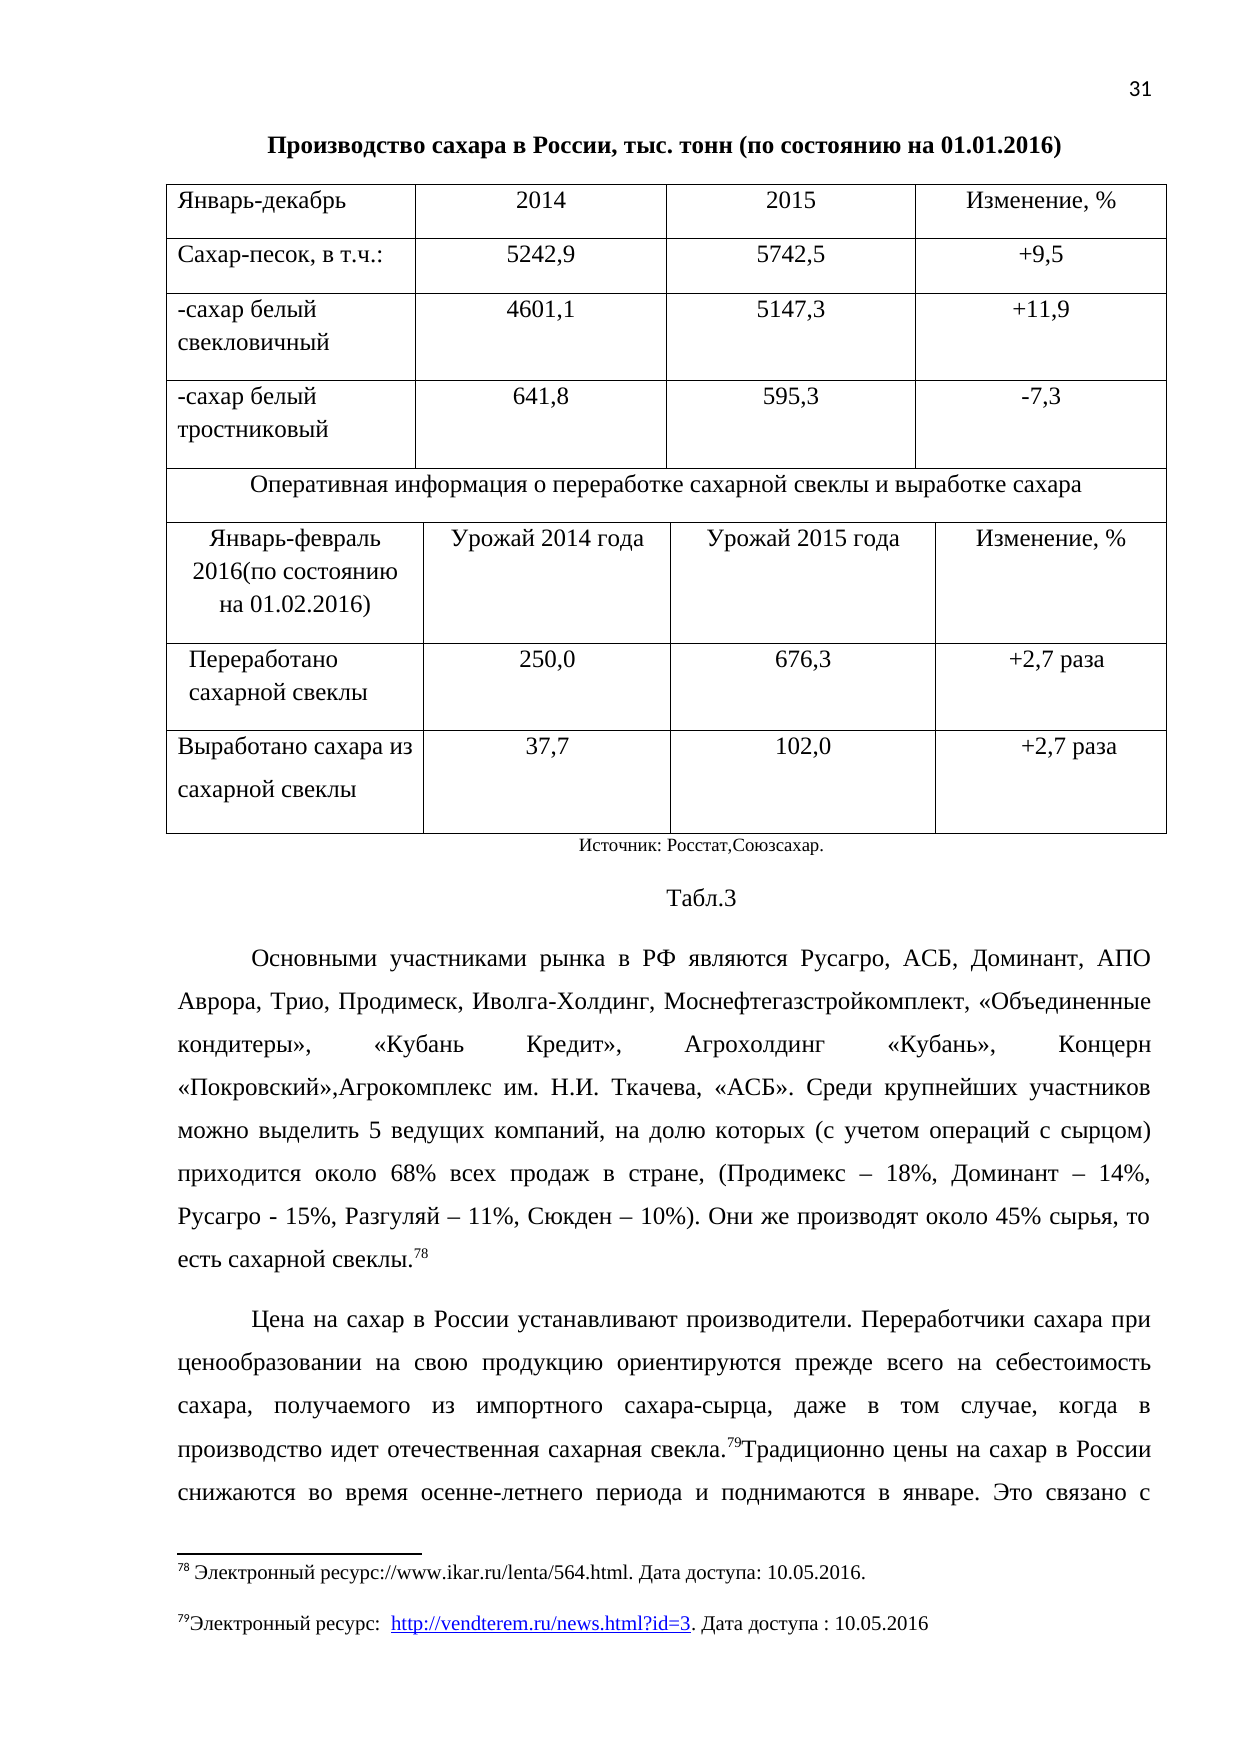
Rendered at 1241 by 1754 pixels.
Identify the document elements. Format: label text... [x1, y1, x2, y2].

table_cell 4601,1 [416, 294, 666, 380]
table_cell Переработано сахарной свеклы [167, 644, 423, 730]
table_cell Сахар-песок, в т.ч.: [167, 239, 415, 293]
text Основными участниками рынка в РФ являются Русагро, АСБ, Доминант, АПО Аврора, Трио, Продимеск, Иволга-Холдинг, Моснефтегазстройкомплект, «Объединенные кондитеры», «Кубань Кредит», Агрохолдинг «Кубань», Концерн «Покровский»,Агрокомплекс им. Н.И. Ткачева, «АСБ». Среди крупнейших участников можно выделить 5 ведущих компаний, на долю которых (с учетом операций с сырцом) приходится около 68% всех продаж в стране, (Продимекс – 18%, Доминант – 14%, Русагро - 15%, Разгуляй – 11%, Сюкден – 10%). Они же производят около 45% сырья, то есть сахарной свеклы. [177, 943, 1152, 1273]
table_header 2014 [416, 185, 666, 238]
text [177, 1304, 1152, 1506]
table_header 2015 [667, 185, 915, 238]
table_cell -сахар белый тростниковый [167, 381, 415, 468]
table_cell +2,7 раза [936, 731, 1166, 833]
table_cell 676,3 [671, 644, 935, 730]
table_cell 5147,3 [667, 294, 915, 380]
table_cell 595,3 [667, 381, 915, 468]
table_cell 37,7 [424, 731, 670, 833]
table_cell Изменение, % [936, 523, 1166, 643]
table_cell Урожай 2014 года [424, 523, 670, 643]
table_cell +2,7 раза [936, 644, 1166, 730]
table_cell 5242,9 [416, 239, 666, 293]
text Источник: Росстат,Союзсахар. [177, 834, 1152, 855]
text Табл.3 [177, 883, 1152, 912]
table_cell 250,0 [424, 644, 670, 730]
table_cell 641,8 [416, 381, 666, 468]
table_cell +11,9 [916, 294, 1166, 380]
table_cell -7,3 [916, 381, 1166, 468]
table_cell 102,0 [671, 731, 935, 833]
text Производство сахара в России, тыс. тонн (по состоянию на 01.01.2016) [177, 130, 1152, 158]
table_cell +9,5 [916, 239, 1166, 293]
table_cell Оперативная информация о переработке сахарной свеклы и выработке сахара [167, 469, 1166, 522]
table_cell Урожай 2015 года [671, 523, 935, 643]
table_cell Выработано сахара из сахарной свеклы [167, 731, 423, 833]
table_header Изменение, % [916, 185, 1166, 238]
table_header Январь-декабрь [167, 185, 415, 238]
table_cell Январь-февраль 2016(по состоянию на 01.02.2016) [167, 523, 423, 643]
table_cell 5742,5 [667, 239, 915, 293]
table_cell -сахар белый свекловичный [167, 294, 415, 380]
